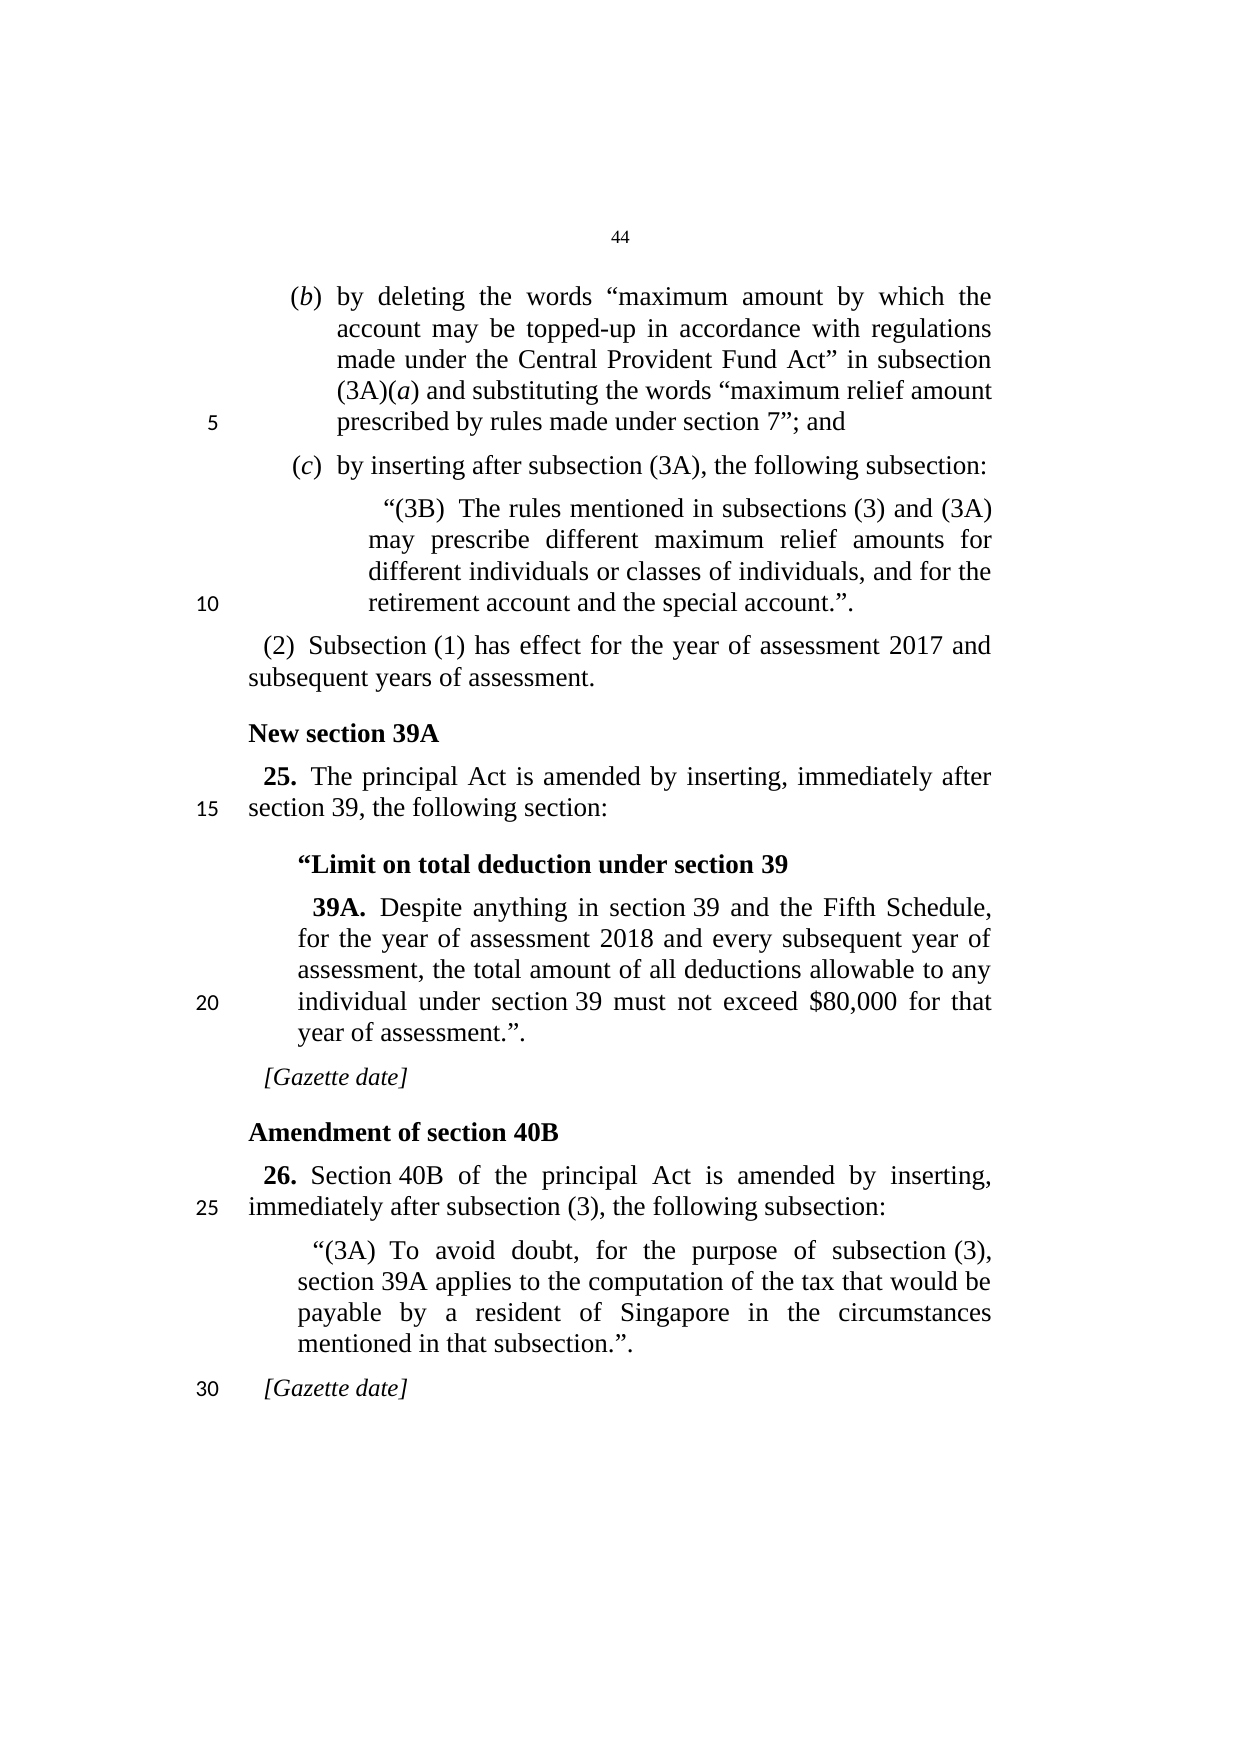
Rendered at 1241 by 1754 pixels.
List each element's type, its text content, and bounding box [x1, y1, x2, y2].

text (b) by deleting the words “maximum amount by which the account may be topped-up in accordance with regulations made under the Central Provident Fund Act” in subsection (3A)(a) and substituting the words “maximum relief amount prescribed by rules made under section 7”; and [248, 281, 992, 436]
text (2) Subsection (1) has effect for the year of assessment 2017 and subsequent years of assessment. [248, 629, 992, 692]
text “(3B) The rules mentioned in subsections (3) and (3A) may prescribe different maximum relief amounts for different individuals or classes of individuals, and for the retirement account and the special account.”. [368, 492, 992, 617]
text 25. The principal Act is amended by inserting, immediately after section 39, the following section: [248, 760, 992, 823]
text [297, 1234, 992, 1359]
subtitle New section 39A [248, 717, 992, 748]
text [Gazette date] [248, 1371, 992, 1402]
text [Gazette date] [248, 1059, 992, 1091]
subtitle Amendment of section 40B [248, 1116, 992, 1147]
subtitle “Limit on total deduction under section 39 [297, 848, 992, 879]
text (c) by inserting after subsection (3A), the following subsection: [248, 449, 992, 480]
text 39A. Despite anything in section 39 and the Fifth Schedule, for the year of assessment 2018 and every subsequent year of assessment, the total amount of all deductions allowable to any individual under section 39 must not exceed $80,000 for that year of assessment.”. [297, 891, 992, 1047]
text 26. Section 40B of the principal Act is amended by inserting, immediately after subsection (3), the following subsection: [248, 1159, 992, 1222]
